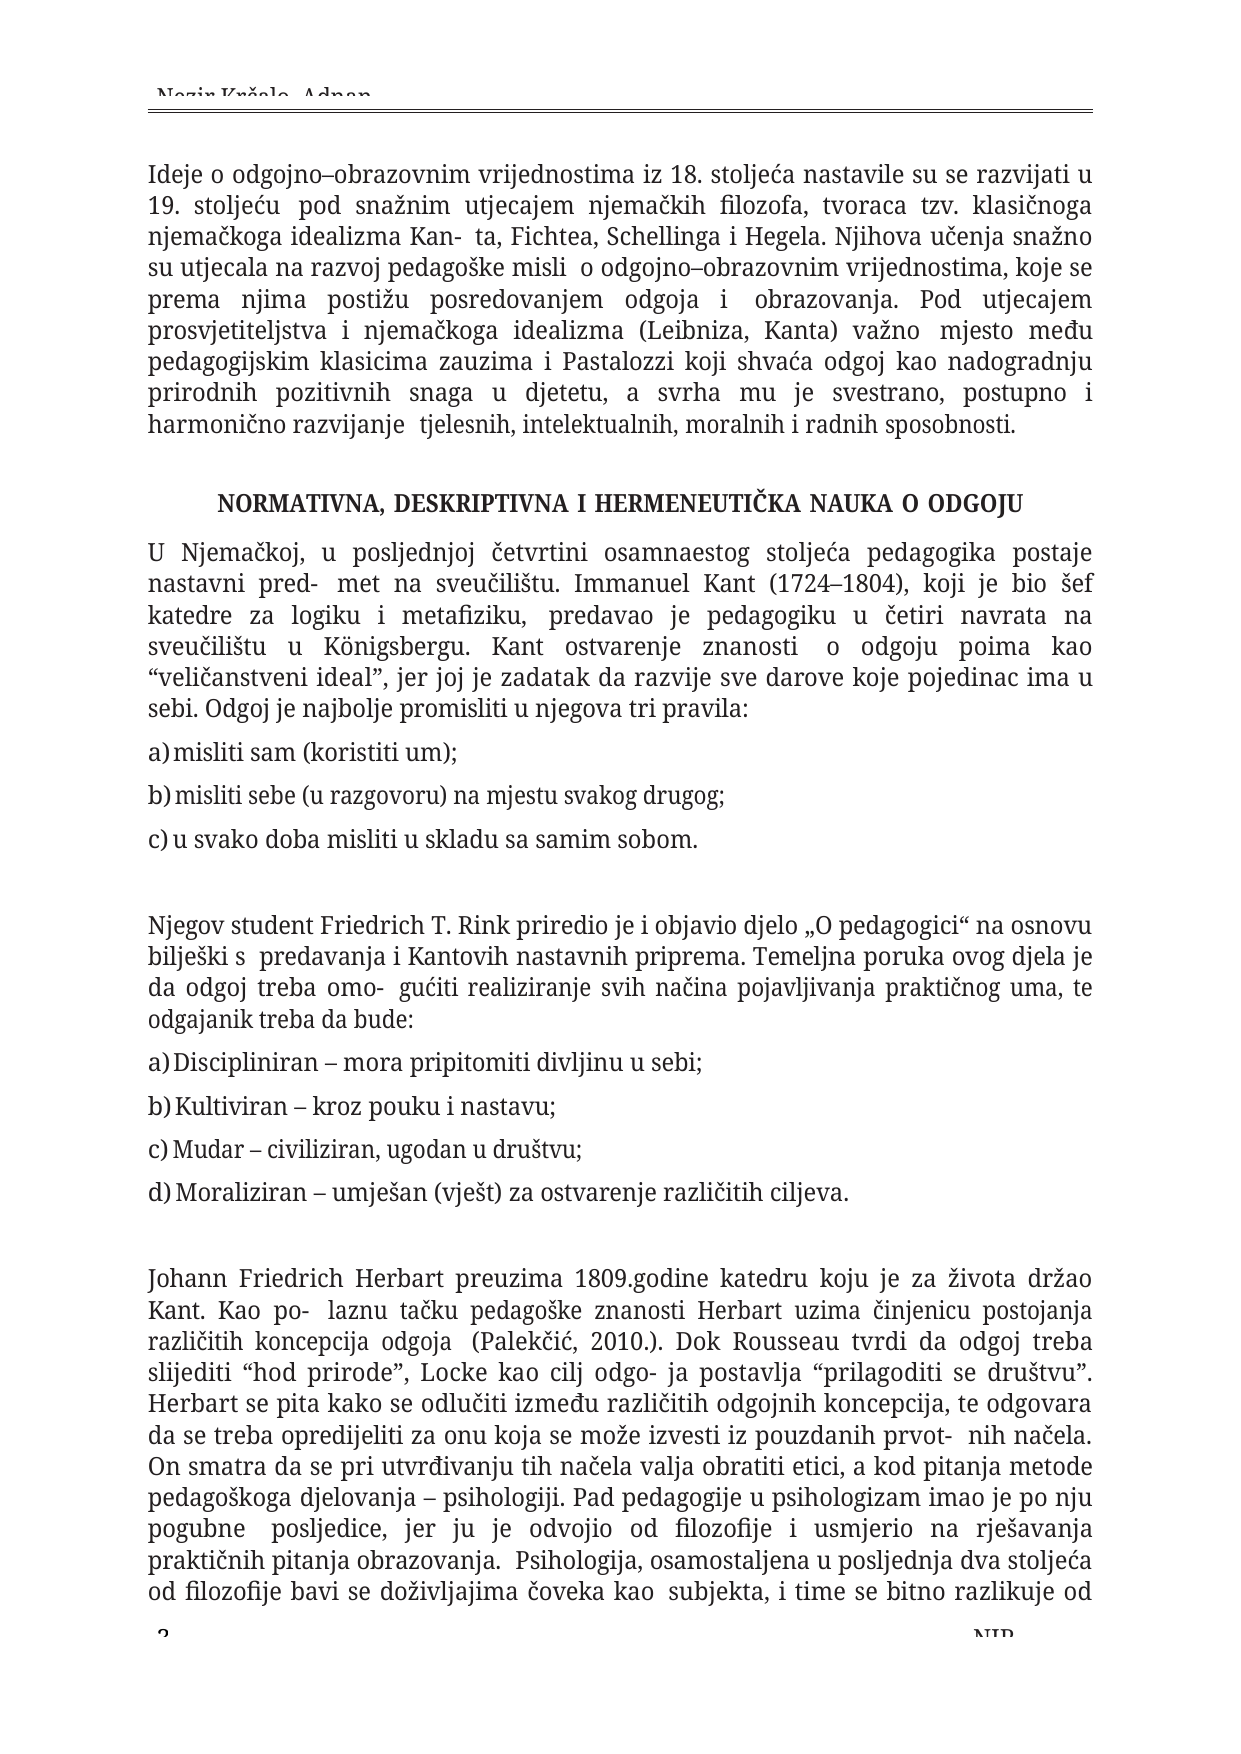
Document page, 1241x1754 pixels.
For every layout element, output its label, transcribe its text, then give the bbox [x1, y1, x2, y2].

list misliti sam (koristiti um); [148, 735, 1105, 769]
list misliti sebe (u razgovoru) na mjestu svakog drugog; [148, 778, 1105, 812]
list u svako doba misliti u skladu sa samim sobom. [148, 821, 1105, 855]
text Njegov student Friedrich T. Rink priredio je i objavio djelo „O pedagogici“ na osnovu bilješki s predavanja i Kantovih nastavnih priprema. Temeljna poruka ovog djela je da odgoj treba omo- gućiti realiziranje svih načina pojavljivanja praktičnog uma, te odgajanik treba da bude: [148, 909, 1093, 1034]
subtitle NORMATIVNA, DESKRIPTIVNA I HERMENEUTIČKA NAUKA O ODGOJU [204, 486, 1036, 520]
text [148, 1263, 1093, 1607]
text Ideje o odgojno–obrazovnim vrijednostima iz 18. stoljeća nastavile su se razvijati u 19. stoljeću pod snažnim utjecajem njemačkih filozofa, tvoraca tzv. klasičnoga njemačkoga idealizma Kan- ta, Fichtea, Schellinga i Hegela. Njihova učenja snažno su utjecala na razvoj pedagoške misli o odgojno–obrazovnim vrijednostima, koje se prema njima postižu posredovanjem odgoja i obrazovanja. Pod utjecajem prosvjetiteljstva i njemačkoga idealizma (Leibniza, Kanta) važno mjesto među pedagogijskim klasicima zauzima i Pastalozzi koji shvaća odgoj kao nadogradnju prirodnih pozitivnih snaga u djetetu, a svrha mu je svestrano, postupno i harmonično razvijanje tjelesnih, intelektualnih, moralnih i radnih sposobnosti. [148, 158, 1093, 439]
list Discipliniran – mora pripitomiti divljinu u sebi; [148, 1045, 1105, 1079]
list Kultiviran – kroz pouku i nastavu; [148, 1088, 1105, 1122]
text U Njemačkoj, u posljednjoj četvrtini osamnaestog stoljeća pedagogika postaje nastavni pred- met na sveučilištu. Immanuel Kant (1724–1804), koji je bio šef katedre za logiku i metafiziku, predavao je pedagogiku u četiri navrata na sveučilištu u Königsbergu. Kant ostvarenje znanosti o odgoju poima kao “veličanstveni ideal”, jer joj je zadatak da razvije sve darove koje pojedinac ima u sebi. Odgoj je najbolje promisliti u njegova tri pravila: [148, 537, 1093, 724]
list Moraliziran – umješan (vješt) za ostvarenje različitih ciljeva. [148, 1175, 1105, 1209]
list Mudar – civiliziran, ugodan u društvu; [148, 1132, 1105, 1166]
